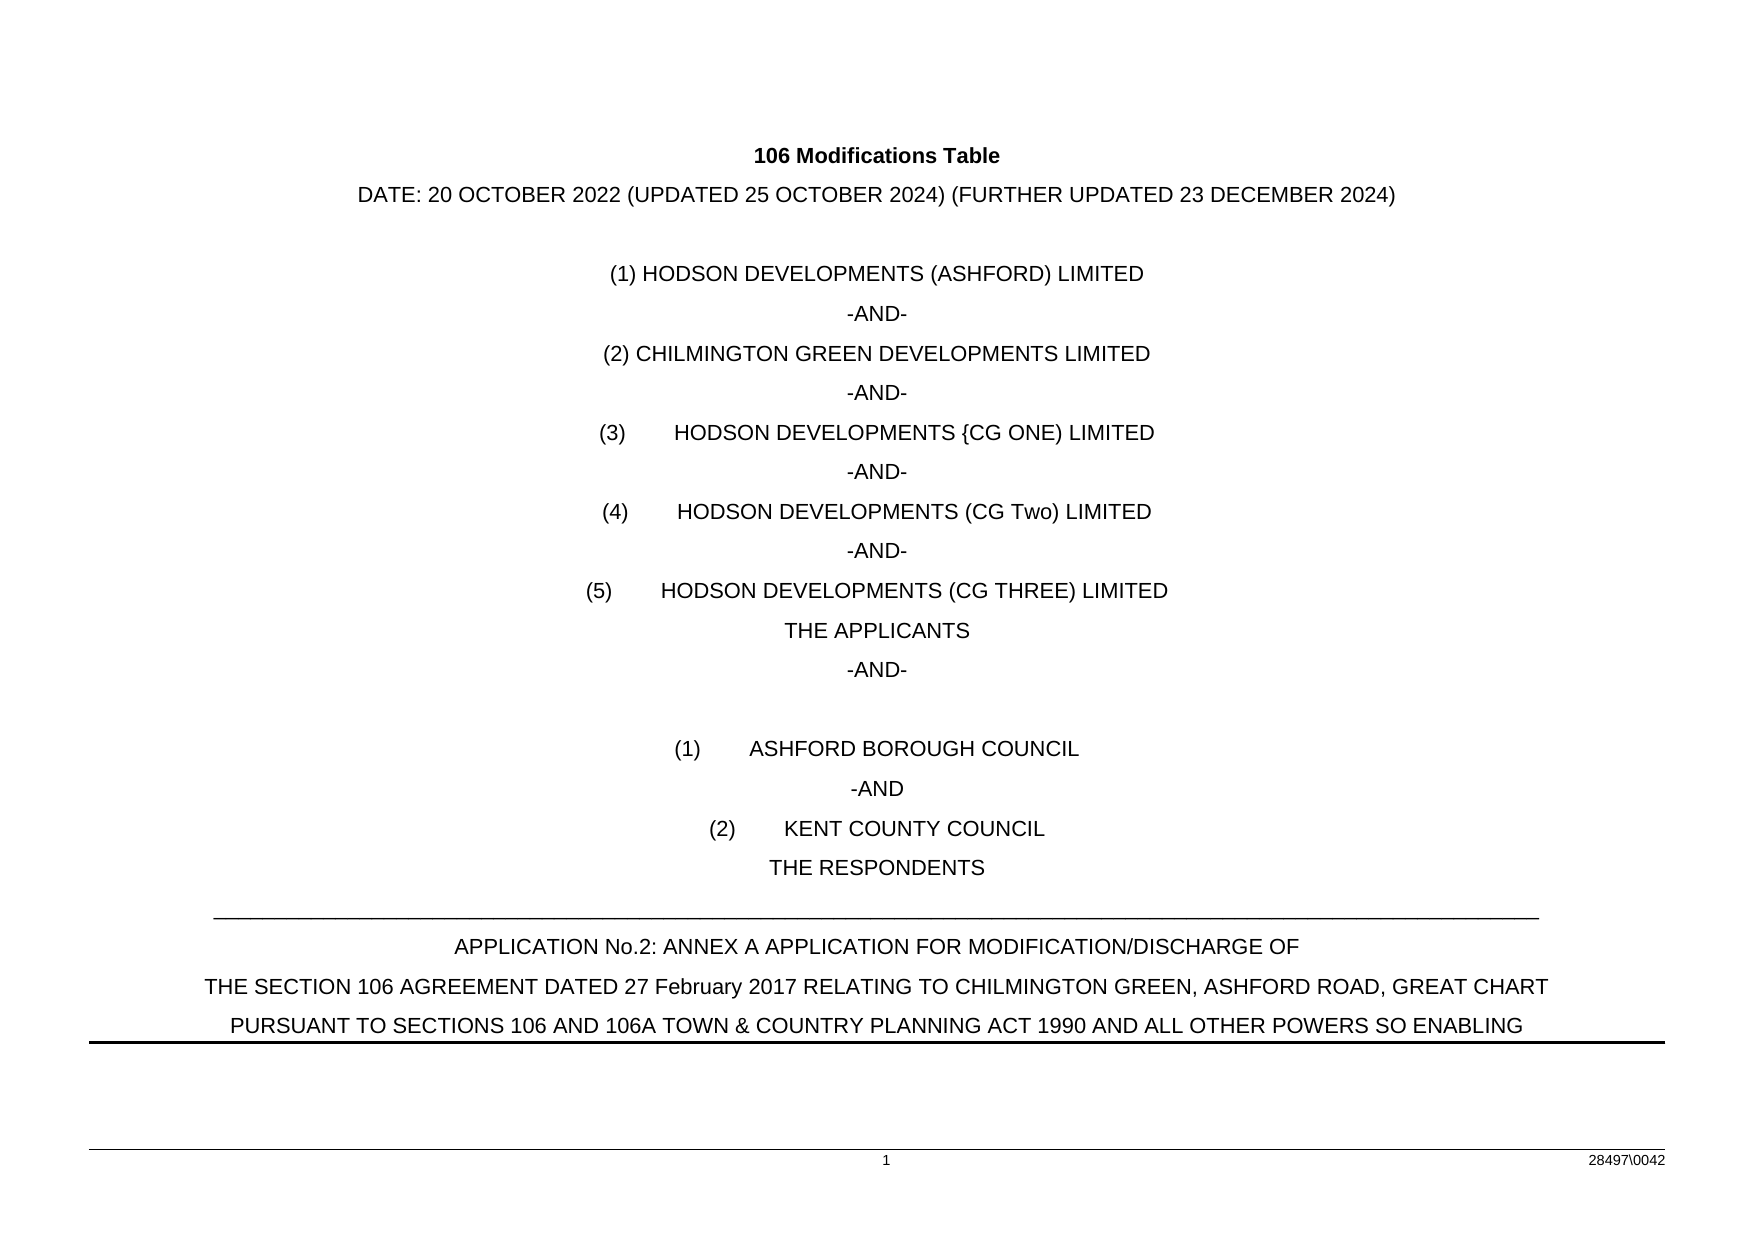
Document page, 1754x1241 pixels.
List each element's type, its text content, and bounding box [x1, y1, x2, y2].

text -AND- [89, 655, 1665, 682]
text APPLICATION No.2: ANNEX A APPLICATION FOR MODIFICATION/DISCHARGE OF [89, 932, 1665, 959]
text PURSUANT TO SECTIONS 106 AND 106A TOWN & COUNTRY PLANNING ACT 1990 AND ALL OTHER POWERS SO ENABLING [89, 1012, 1665, 1041]
text (5) HODSON DEVELOPMENTS (CG THREE) LIMITED [89, 576, 1665, 603]
text -AND- [89, 378, 1665, 405]
text -AND- [89, 457, 1665, 484]
text DATE: 20 OCTOBER 2022 (UPDATED 25 OCTOBER 2024) (FURTHER UPDATED 23 DECEMBER 2024) [89, 180, 1665, 207]
text -AND- [89, 537, 1665, 564]
text -AND [89, 774, 1665, 801]
text (1) HODSON DEVELOPMENTS (ASHFORD) LIMITED [89, 259, 1665, 287]
text -AND- [89, 299, 1665, 326]
text (4) HODSON DEVELOPMENTS (CG Two) LIMITED [89, 497, 1665, 524]
text (3) HODSON DEVELOPMENTS {CG ONE) LIMITED [89, 418, 1665, 445]
text THE SECTION 106 AGREEMENT DATED 27 February 2017 RELATING TO CHILMINGTON GREEN, ASHFORD ROAD, GREAT CHART [89, 972, 1665, 999]
text THE RESPONDENTS [89, 853, 1665, 880]
text (2) KENT COUNTY COUNCIL [89, 814, 1665, 841]
text 106 Modifications Table [89, 141, 1665, 168]
text THE APPLICANTS [89, 616, 1665, 643]
text (1) ASHFORD BOROUGH COUNCIL [89, 734, 1665, 762]
text (2) CHILMINGTON GREEN DEVELOPMENTS LIMITED [89, 339, 1665, 366]
text _____________________________________________________________________________________________________________ [89, 893, 1665, 920]
